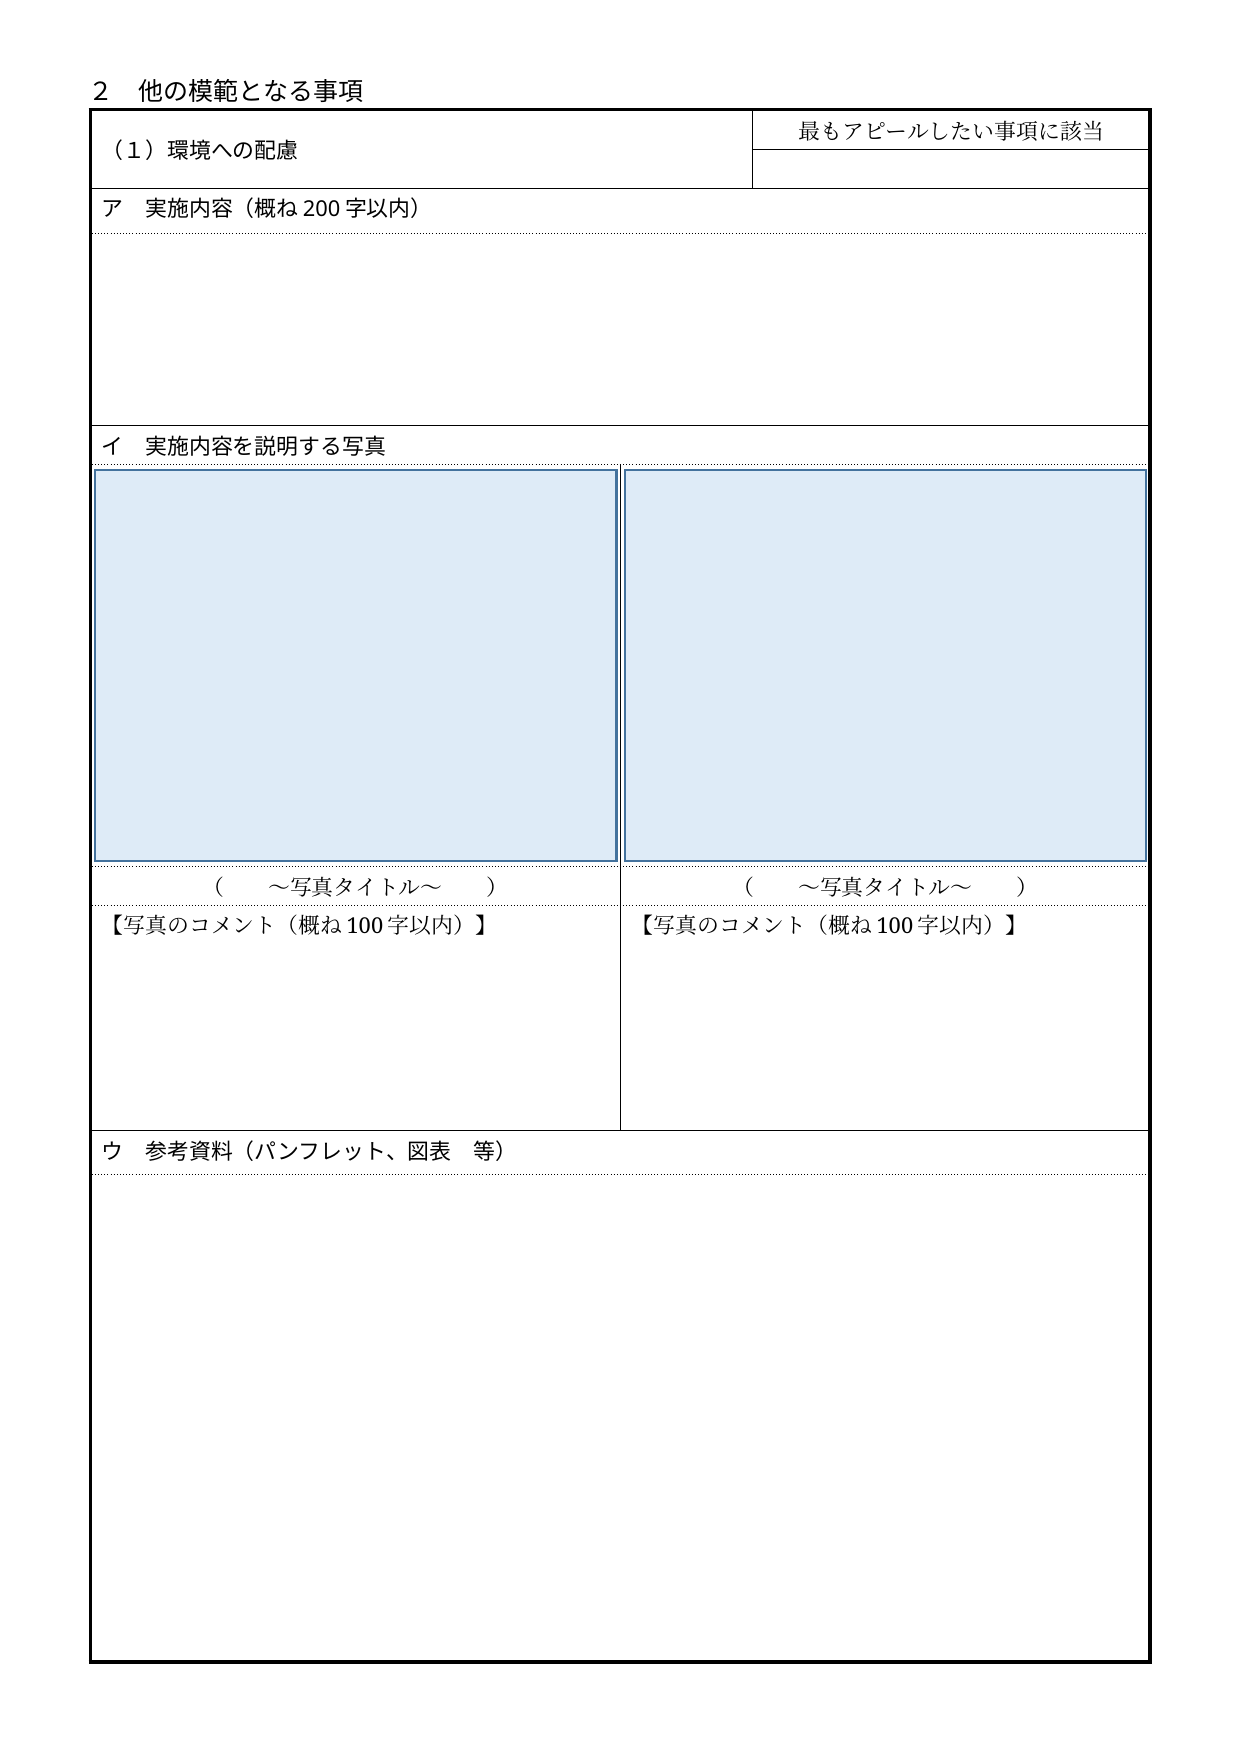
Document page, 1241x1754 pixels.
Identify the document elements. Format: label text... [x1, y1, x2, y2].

table_cell [92, 464, 620, 866]
table_header （１）環境への配慮 [92, 111, 752, 187]
table_cell ア 実施内容（概ね200字以内） [92, 189, 1148, 233]
table_cell [92, 233, 1148, 425]
table_cell （ ～写真タイトル～ ） [621, 866, 1148, 904]
table_cell イ 実施内容を説明する写真 [92, 426, 1148, 464]
table_cell [621, 464, 1148, 866]
table_cell 【写真のコメント（概ね100字以内）】 [621, 905, 1148, 1130]
table_cell [92, 1174, 1148, 1660]
table_cell ウ 参考資料（パンフレット、図表 等） [92, 1131, 1148, 1174]
text ２ 他の模範となる事項 [89, 71, 1152, 108]
table_cell （ ～写真タイトル～ ） [92, 866, 620, 904]
table_cell [753, 150, 1148, 187]
table_header 最もアピールしたい事項に該当 [753, 111, 1148, 149]
table_cell 【写真のコメント（概ね100字以内）】 [92, 905, 620, 1130]
